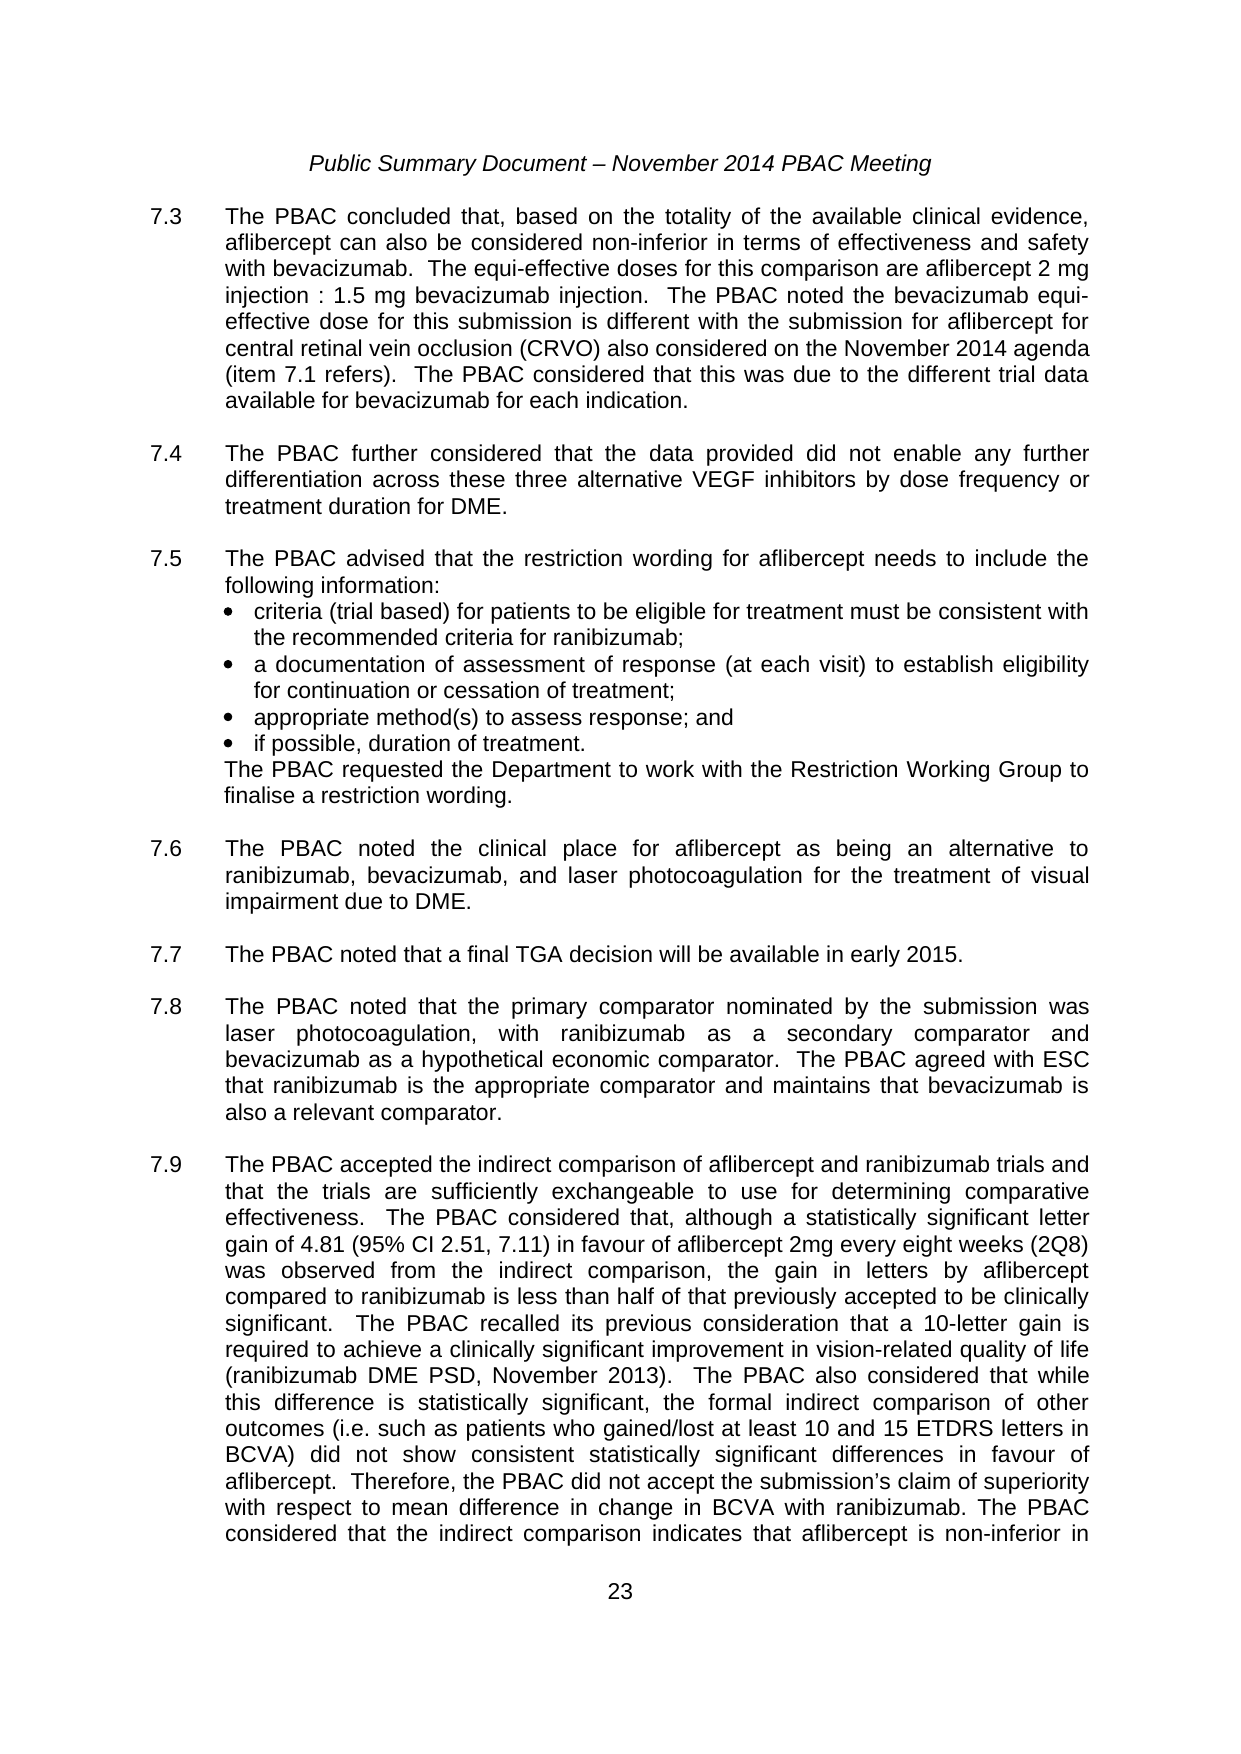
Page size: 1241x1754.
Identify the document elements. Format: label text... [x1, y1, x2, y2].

list The PBAC noted that a final TGA decision will be available in early 2015. [150, 941, 1090, 967]
list a documentation of assessment of response (at each visit) to establish eligibility for continuation or cessation of treatment; [224, 651, 1090, 703]
list if possible, duration of treatment. [224, 730, 1090, 756]
list The PBAC concluded that, based on the totality of the available clinical evidence, aflibercept can also be considered non-inferior in terms of effectiveness and safety with bevacizumab. The equi-effective doses for this comparison are aflibercept 2 mg injection : 1.5 mg bevacizumab injection. The PBAC noted the bevacizumab equi-effective dose for this submission is different with the submission for aflibercept for central retinal vein occlusion (CRVO) also considered on the November 2014 agenda (item 7.1 refers). The PBAC considered that this was due to the different trial data available for bevacizumab for each indication. [150, 203, 1090, 413]
list The PBAC noted the clinical place for aflibercept as being an alternative to ranibizumab, bevacizumab, and laser photocoagulation for the treatment of visual impairment due to DME. [150, 835, 1090, 914]
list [150, 1151, 1090, 1547]
list The PBAC advised that the restriction wording for aflibercept needs to include the following information: [150, 545, 1090, 598]
list appropriate method(s) to assess response; and [224, 703, 1090, 730]
list The PBAC noted that the primary comparator nominated by the submission was laser photocoagulation, with ranibizumab as a secondary comparator and bevacizumab as a hypothetical economic comparator. The PBAC agreed with ESC that ranibizumab is the appropriate comparator and maintains that bevacizumab is also a relevant comparator. [150, 993, 1090, 1125]
list The PBAC further considered that the data provided did not enable any further differentiation across these three alternative VEGF inhibitors by dose frequency or treatment duration for DME. [150, 440, 1090, 519]
list criteria (trial based) for patients to be eligible for treatment must be consistent with the recommended criteria for ranibizumab; [224, 598, 1090, 651]
text The PBAC requested the Department to work with the Restriction Working Group to finalise a restriction wording. [224, 756, 1090, 809]
